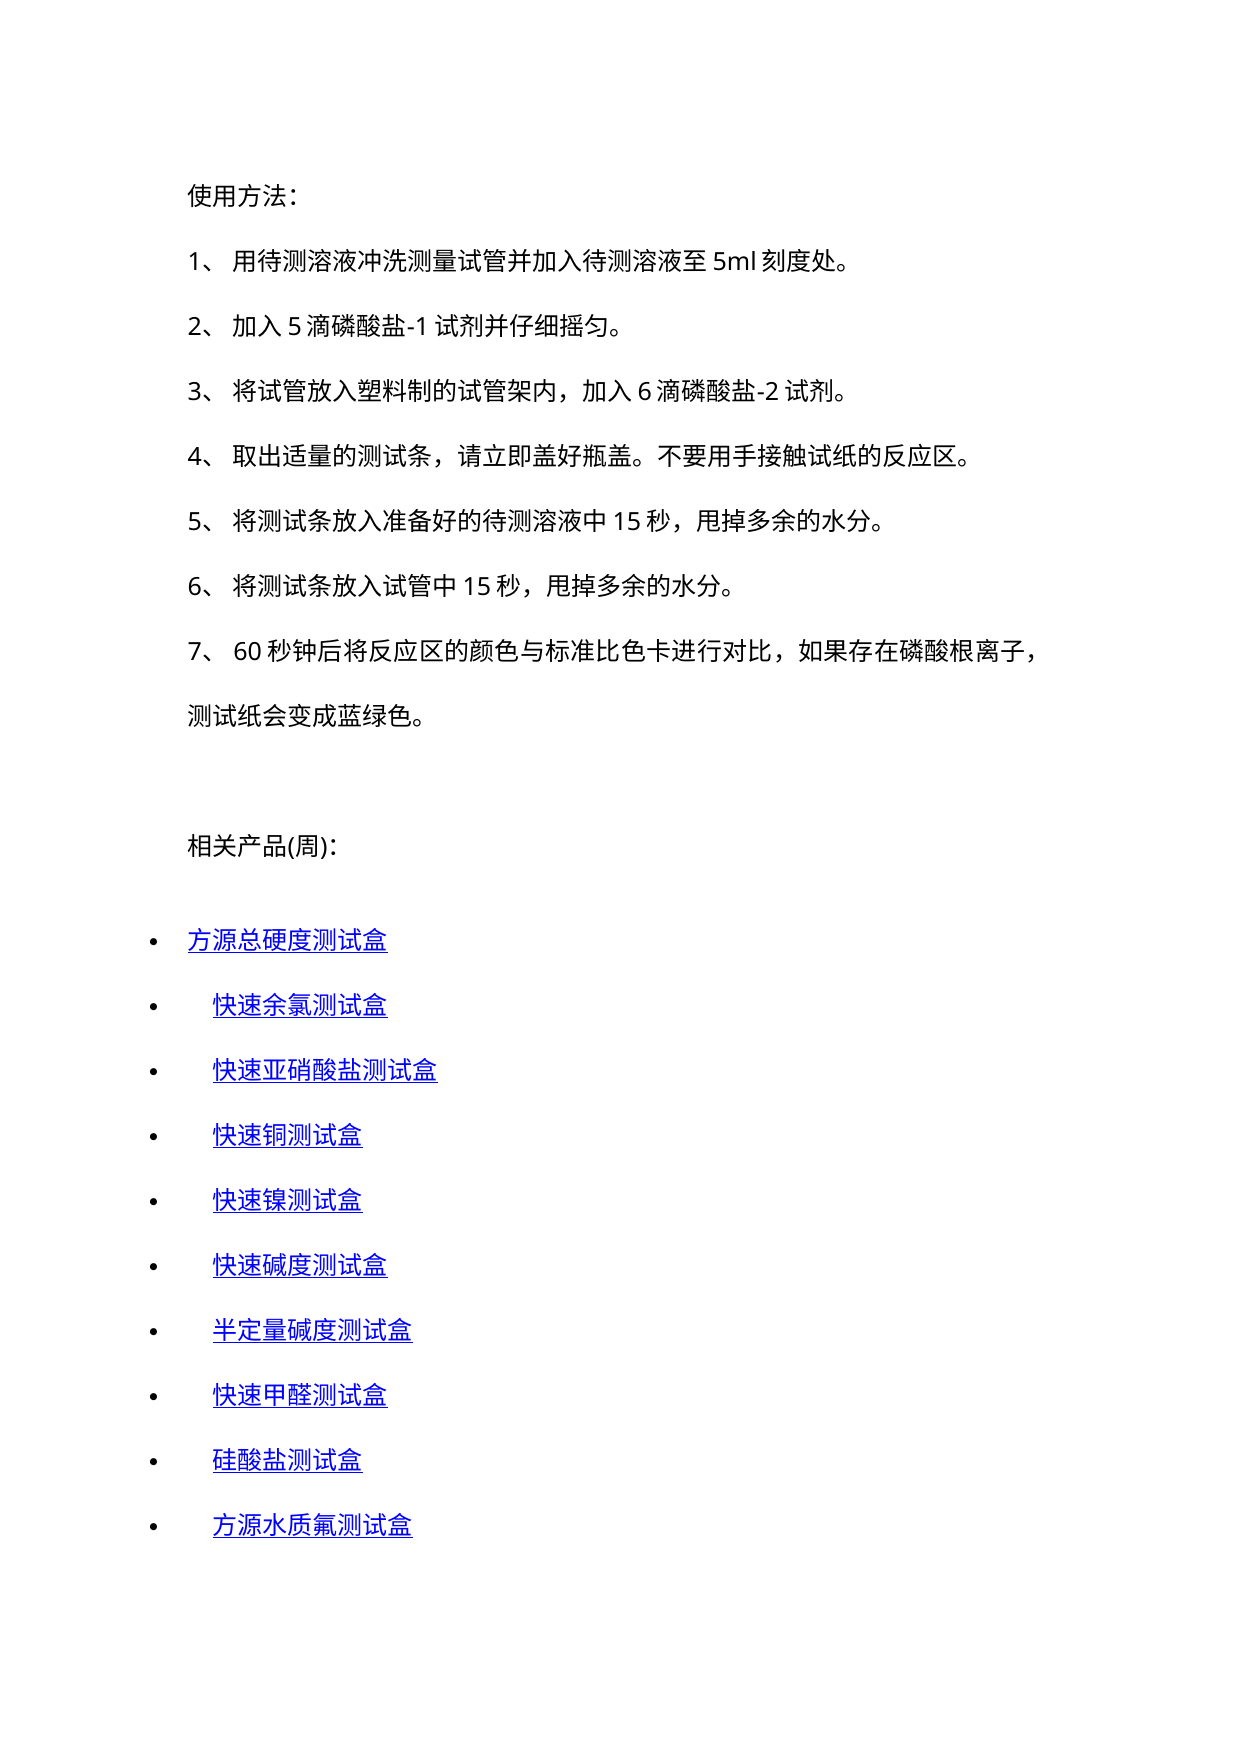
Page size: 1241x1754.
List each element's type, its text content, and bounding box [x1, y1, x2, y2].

text 5、 将测试条放入准备好的待测溶液中15秒，甩掉多余的水分。 [187, 487, 1053, 552]
list 硅酸盐测试盒 [150, 1426, 1053, 1491]
text 使用方法： [187, 162, 1053, 227]
text 3、 将试管放入塑料制的试管架内，加入6滴磷酸盐-2试剂。 [187, 357, 1053, 422]
list 方源总硬度测试盒 [150, 906, 1053, 971]
text 7、 60秒钟后将反应区的颜色与标准比色卡进行对比，如果存在磷酸根离子，测试纸会变成蓝绿色。 [187, 617, 1053, 747]
text 6、 将测试条放入试管中15秒，甩掉多余的水分。 [187, 552, 1053, 617]
text 相关产品(周)： [187, 812, 1053, 877]
list 快速铜测试盒 [150, 1101, 1053, 1166]
list 快速甲醛测试盒 [150, 1361, 1053, 1426]
list 快速碱度测试盒 [150, 1231, 1053, 1296]
list 半定量碱度测试盒 [150, 1296, 1053, 1361]
list 方源水质氟测试盒 [150, 1491, 1053, 1556]
text 4、 取出适量的测试条，请立即盖好瓶盖。不要用手接触试纸的反应区。 [187, 422, 1053, 487]
list 快速镍测试盒 [150, 1166, 1053, 1231]
list 快速亚硝酸盐测试盒 [150, 1036, 1053, 1101]
text 2、 加入5滴磷酸盐-1试剂并仔细摇匀。 [187, 292, 1053, 357]
text 1、 用待测溶液冲洗测量试管并加入待测溶液至5ml刻度处。 [187, 227, 1053, 292]
list 快速余氯测试盒 [150, 971, 1053, 1036]
